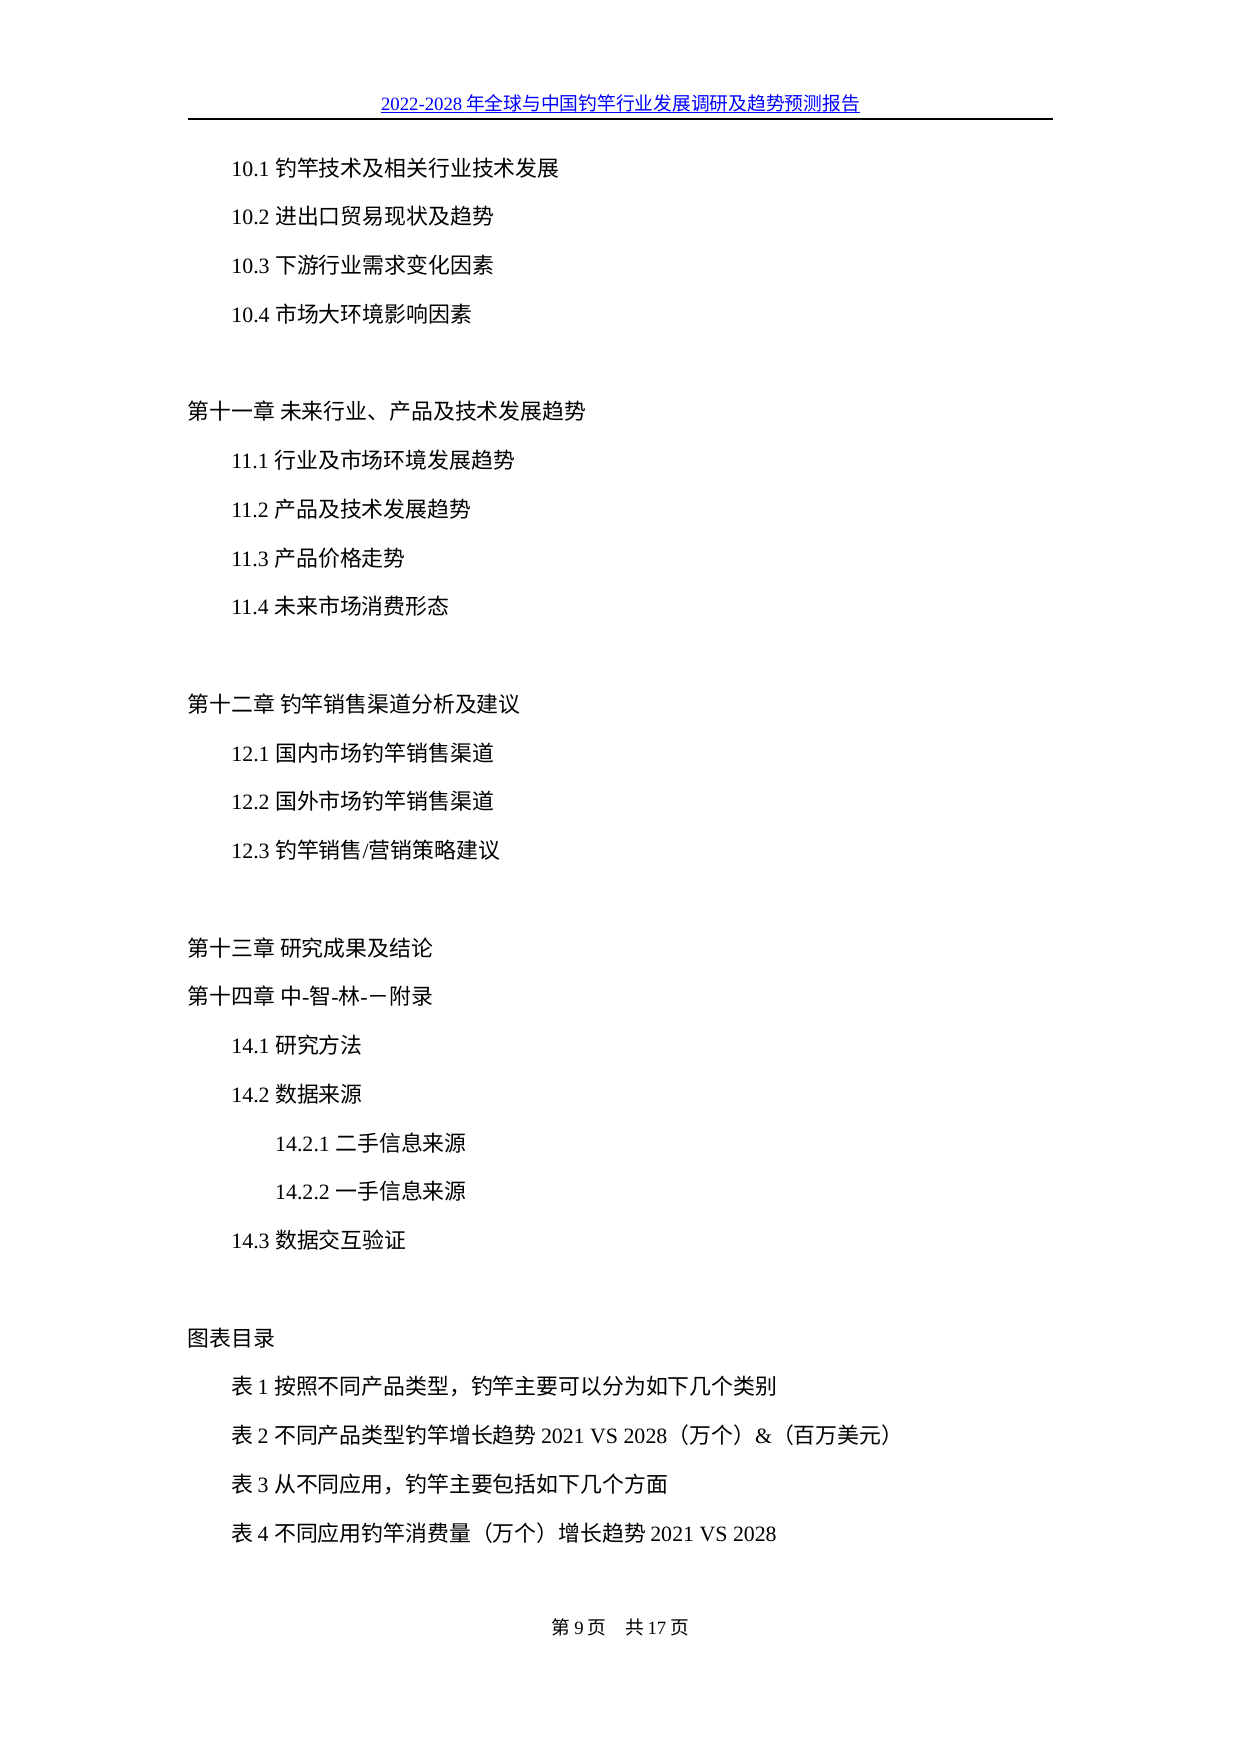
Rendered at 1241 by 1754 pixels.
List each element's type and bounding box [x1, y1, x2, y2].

text [187, 150, 1053, 1548]
